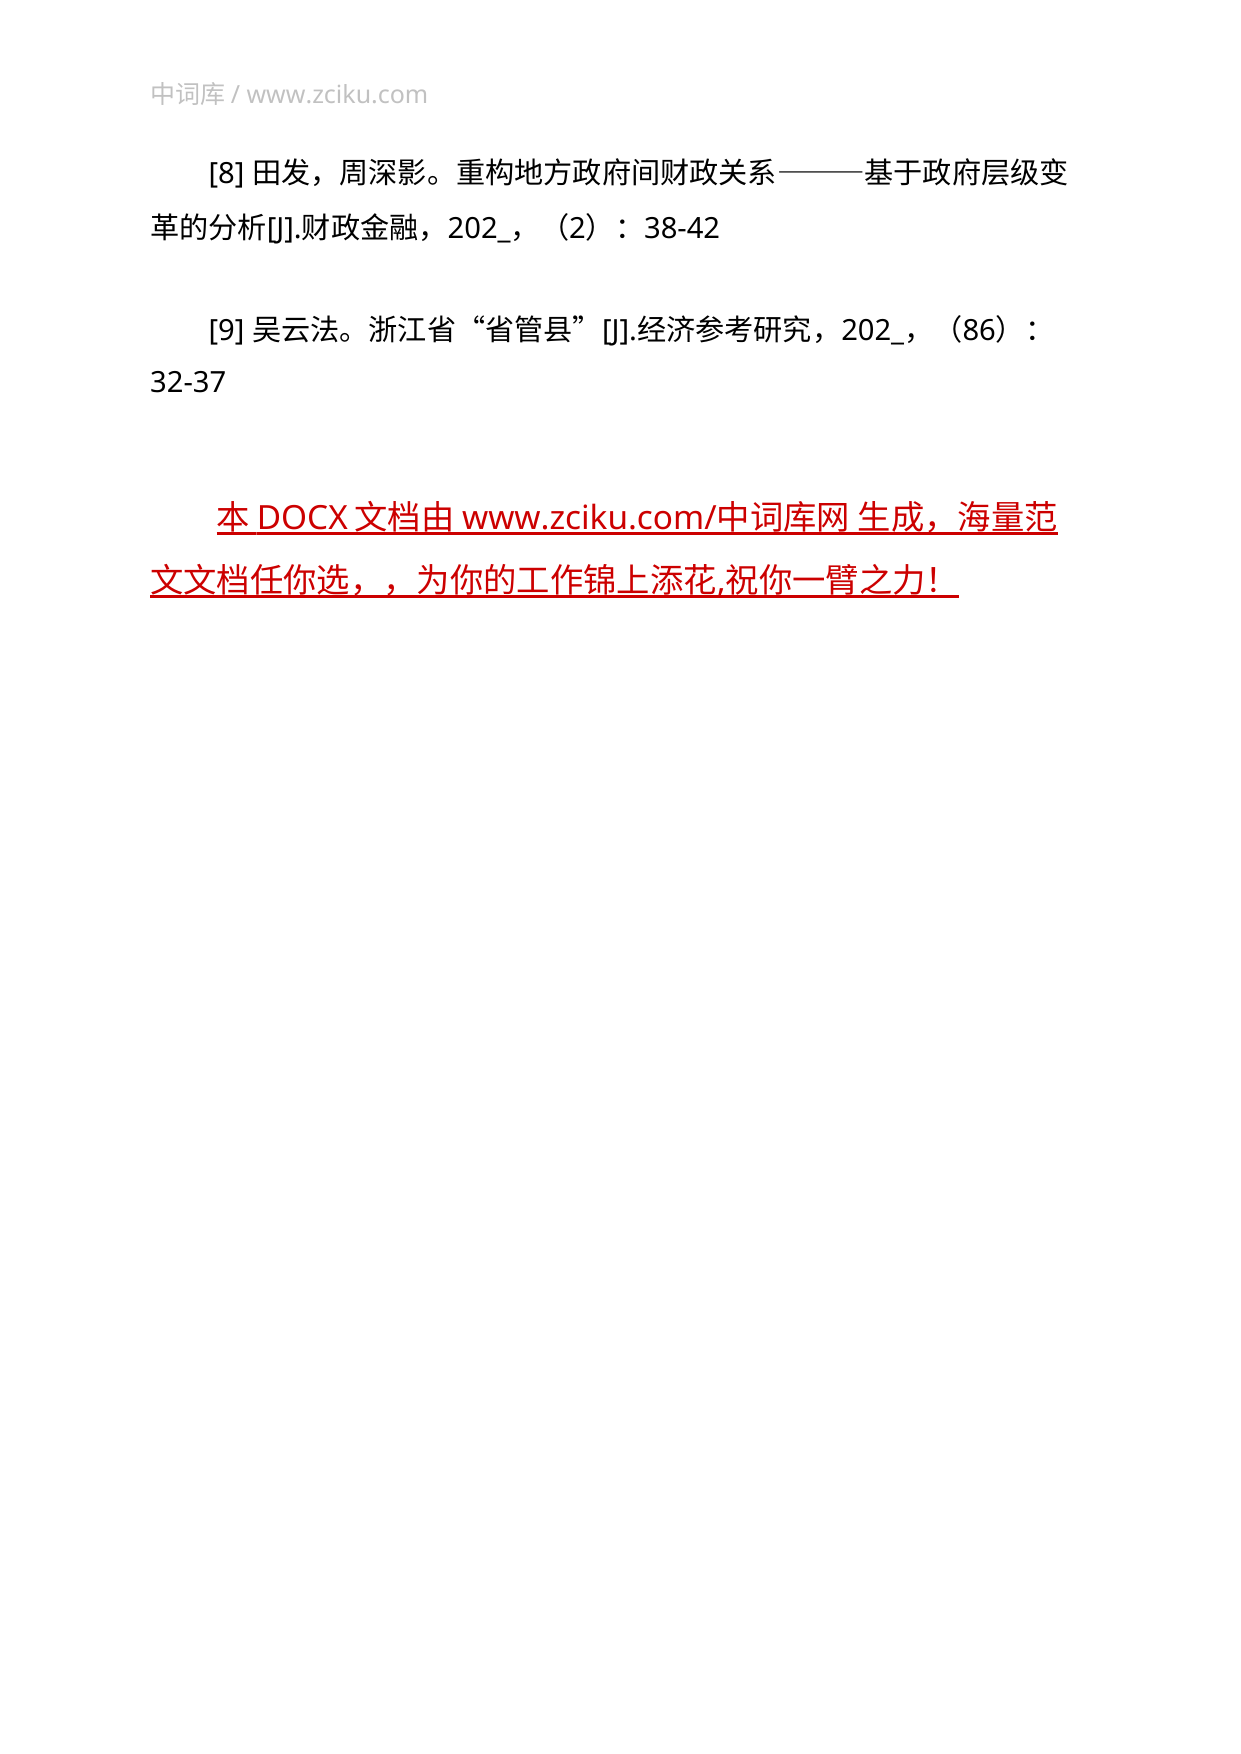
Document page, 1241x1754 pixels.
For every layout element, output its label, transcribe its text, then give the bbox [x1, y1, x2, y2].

text [8] 田发，周深影。重构地方政府间财政关系———基于政府层级变革的分析[J].财政金融，202_，（2）：38-42 [150, 150, 1090, 247]
text [9] 吴云法。浙江省“省管县”[J].经济参考研究，202_，（86）：32-37 [150, 307, 1090, 401]
text 本DOCX文档由 www.zciku.com/中词库网 生成，海量范文文档任你选，，为你的工作锦上添花,祝你一臂之力！ [150, 491, 1090, 602]
